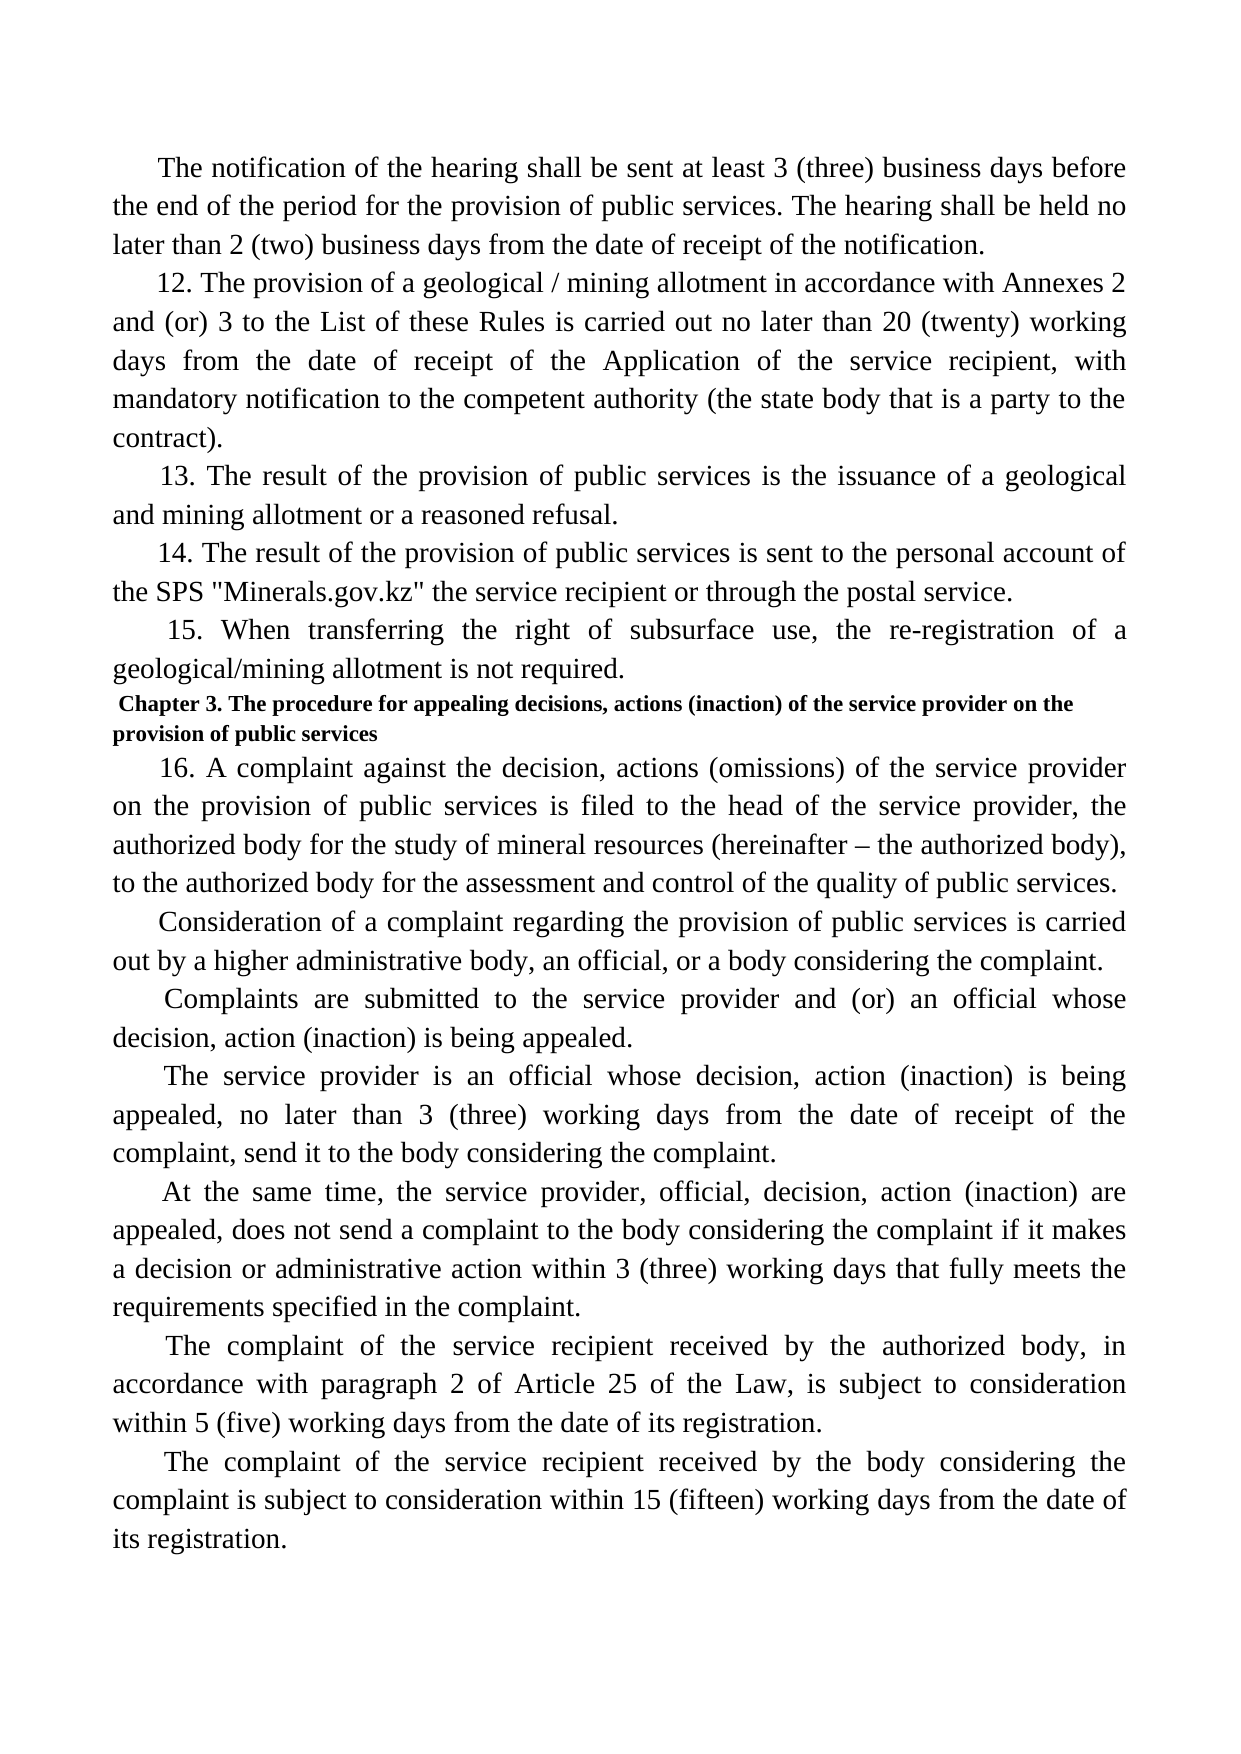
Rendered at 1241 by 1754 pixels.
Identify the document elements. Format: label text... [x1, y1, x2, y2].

text The service provider is an official whose decision, action (inaction) is being appealed, no later than 3 (three) working days from the date of receipt of the complaint, send it to the body considering the complaint. [112, 1058, 1128, 1169]
text 13. The result of the provision of public services is the issuance of a geological and mining allotment or a reasoned refusal. [112, 458, 1128, 530]
text 14. The result of the provision of public services is sent to the personal account of the SPS "Minerals.gov.kz" the service recipient or through the postal service. [112, 535, 1128, 607]
text 15. When transferring the right of subsurface use, the re-registration of a geological/mining allotment is not required. [112, 612, 1128, 684]
text Chapter 3. The procedure for appealing decisions, actions (inaction) of the service provider on the provision of public services [112, 689, 1128, 746]
text Complaints are submitted to the service provider and (or) an official whose decision, action (inaction) is being appealed. [112, 981, 1128, 1053]
text At the same time, the service provider, official, decision, action (inaction) are appealed, does not send a complaint to the body considering the complaint if it makes a decision or administrative action within 3 (three) working days that fully meets the requirements specified in the complaint. [112, 1174, 1128, 1323]
text The complaint of the service recipient received by the authorized body, in accordance with paragraph 2 of Article 25 of the Law, is subject to consideration within 5 (five) working days from the date of its registration. [112, 1328, 1128, 1439]
text Consideration of a complaint regarding the provision of public services is carried out by a higher administrative body, an official, or a body considering the complaint. [112, 904, 1128, 976]
text The complaint of the service recipient received by the body considering the complaint is subject to consideration within 15 (fifteen) working days from the date of its registration. [112, 1444, 1128, 1554]
text The notification of the hearing shall be sent at least 3 (three) business days before the end of the period for the provision of public services. The hearing shall be held no later than 2 (two) business days from the date of receipt of the notification. [112, 150, 1128, 261]
text 12. The provision of a geological / mining allotment in accordance with Annexes 2 and (or) 3 to the List of these Rules is carried out no later than 20 (twenty) working days from the date of receipt of the Application of the service recipient, with mandatory notification to the competent authority (the state body that is a party to the contract). [112, 266, 1128, 453]
text 16. A complaint against the decision, actions (omissions) of the service provider on the provision of public services is filed to the head of the service provider, the authorized body for the study of mineral resources (hereinafter – the authorized body), to the authorized body for the assessment and control of the quality of public services. [112, 750, 1128, 899]
